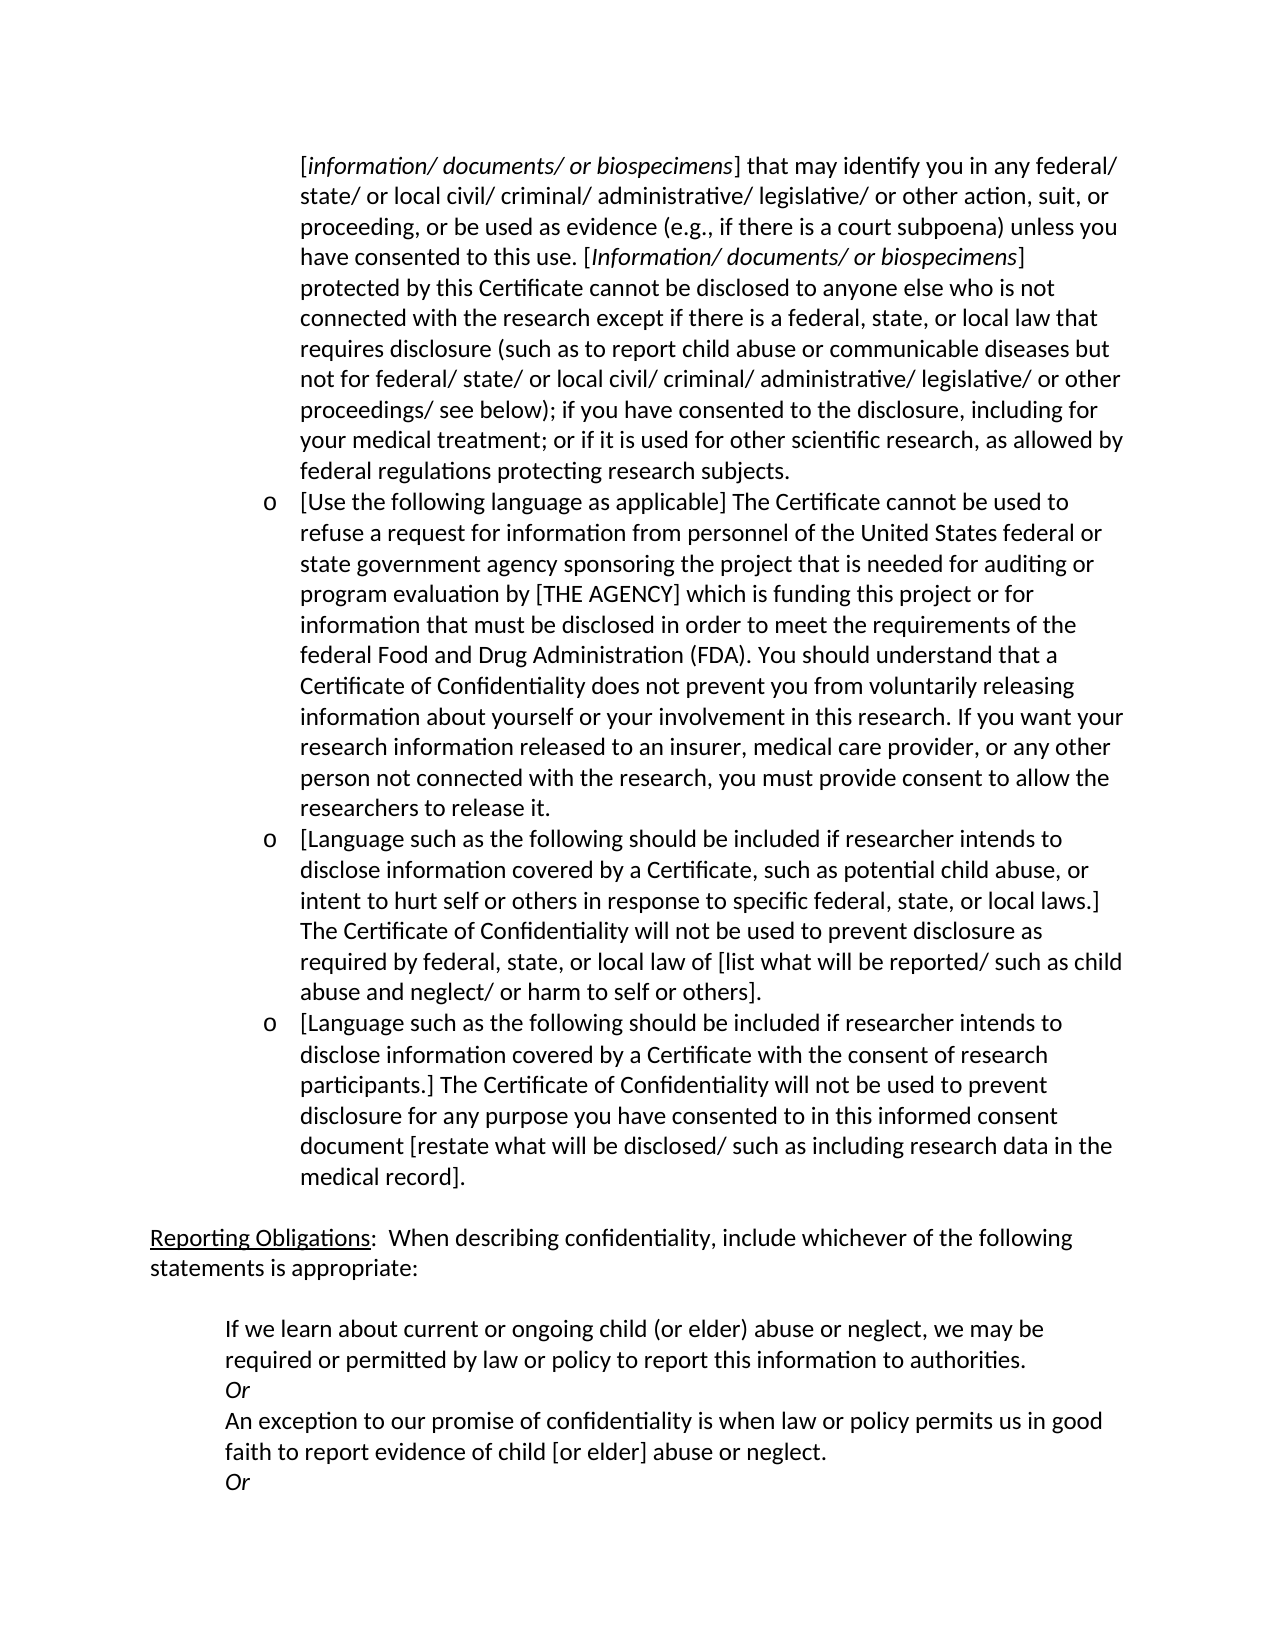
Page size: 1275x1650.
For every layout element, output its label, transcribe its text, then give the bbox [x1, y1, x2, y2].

list [Use the following language as applicable] The Certificate cannot be used to refuse a request for information from personnel of the United States federal or state government agency sponsoring the project that is needed for auditing or program evaluation by [THE AGENCY] which is funding this project or for information that must be disclosed in order to meet the requirements of the federal Food and Drug Administration (FDA). You should understand that a Certificate of Confidentiality does not prevent you from voluntarily releasing information about yourself or your involvement in this research. If you want your research information released to an insurer, medical care provider, or any other person not connected with the research, you must provide consent to allow the researchers to release it. [262, 486, 1125, 823]
text Or [225, 1466, 1125, 1497]
text An exception to our promise of confidentiality is when law or policy permits us in good faith to report evidence of child [or elder] abuse or neglect. [225, 1405, 1125, 1466]
list [Language such as the following should be included if researcher intends to disclose information covered by a Certificate, such as potential child abuse, or intent to hurt self or others in response to specific federal, state, or local laws.] The Certificate of Confidentiality will not be used to prevent disclosure as required by federal, state, or local law of [list what will be reported/ such as child abuse and neglect/ or harm to self or others]. [262, 823, 1125, 1007]
text Reporting Obligations: When describing confidentiality, include whichever of the following statements is appropriate: [150, 1222, 1125, 1283]
list [Language such as the following should be included if researcher intends to disclose information covered by a Certificate with the consent of research participants.] The Certificate of Confidentiality will not be used to prevent disclosure for any purpose you have consented to in this informed consent document [restate what will be disclosed/ such as including research data in the medical record]. [262, 1007, 1125, 1191]
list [262, 150, 1125, 486]
text If we learn about current or ongoing child (or elder) abuse or neglect, we may be required or permitted by law or policy to report this information to authorities. [225, 1313, 1125, 1374]
text Or [225, 1374, 1125, 1405]
